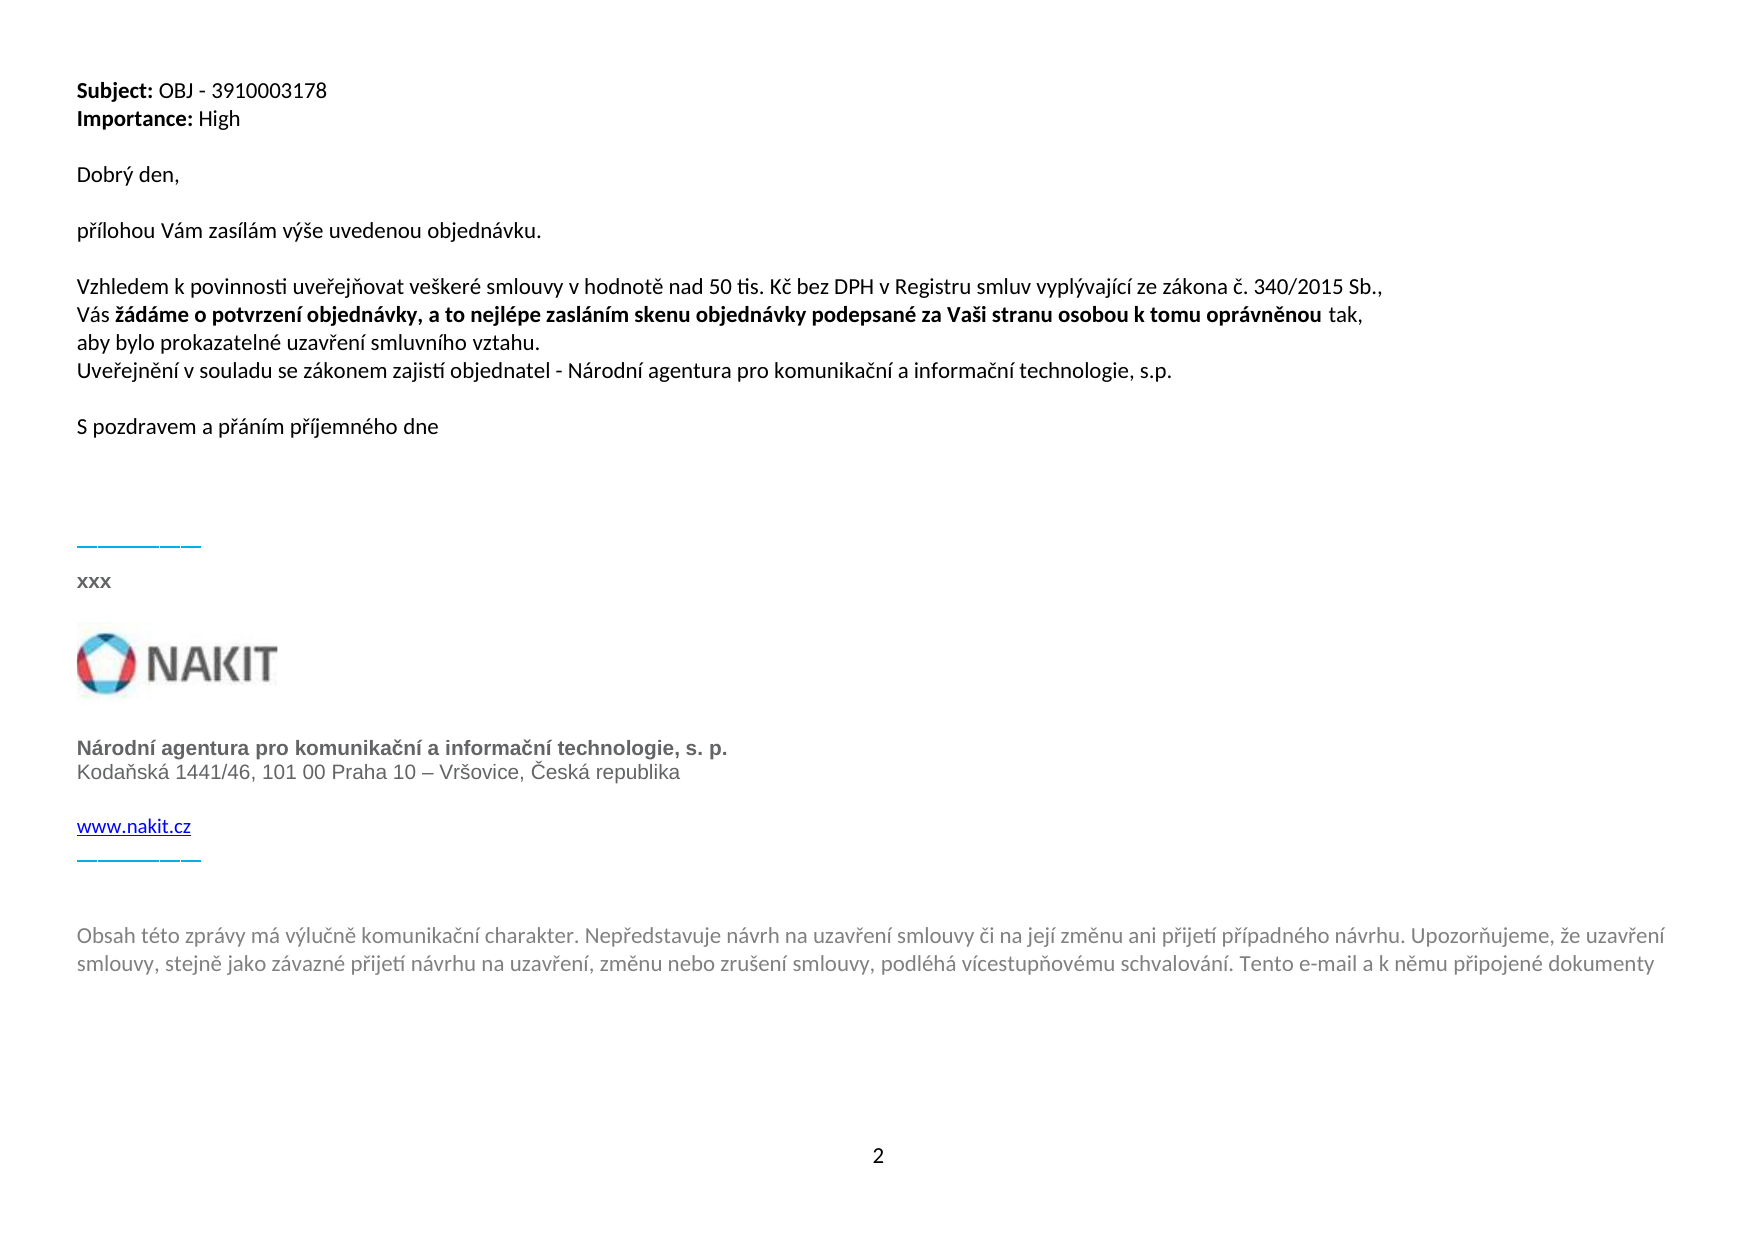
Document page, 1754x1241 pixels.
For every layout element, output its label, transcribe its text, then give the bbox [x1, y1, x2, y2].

text Obsah této zprávy má výlučně komunikační charakter. Nepředstavuje návrh na uzavření smlouvy či na její změnu ani přijetí případného návrhu. Upozorňujeme, že uzavření smlouvy, stejně jako závazné přijetí návrhu na uzavření, změnu nebo zrušení smlouvy, podléhá vícestupňovému schvalování. Tento e-mail a k němu připojené dokumenty [77, 921, 1670, 977]
text přílohou Vám zasílám výše uvedenou objednávku. [77, 216, 1679, 244]
text Importance: High Dobrý den, [77, 104, 243, 188]
text xxx [77, 569, 1679, 593]
text Subject: OBJ - 3910003178 [77, 76, 1679, 104]
text Vzhledem k povinnosti uveřejňovat veškeré smlouvy v hodnotě nad 50 tis. Kč bez DPH v Registru smluv vyplývající ze zákona č. 340/2015 Sb., Vás žádáme o potvrzení objednávky, a to nejlépe zasláním skenu objednávky podepsané za Vaši stranu osobou k tomu oprávněnou tak, aby bylo prokazatelné uzavření smluvního vztahu. [77, 272, 1387, 356]
text Kodaňská 1441/46, 101 00 Praha 10 – Vršovice, Česká republika [77, 760, 1679, 784]
text Uveřejnění v souladu se zákonem zajistí objednatel - Národní agentura pro komunikační a informační technologie, s.p. S pozdravem a přáním příjemného dne [77, 356, 1176, 440]
picture [76, 622, 278, 708]
text www.nakit.cz [77, 813, 1679, 839]
text Národní agentura pro komunikační a informační technologie, s. p. [77, 736, 1679, 760]
